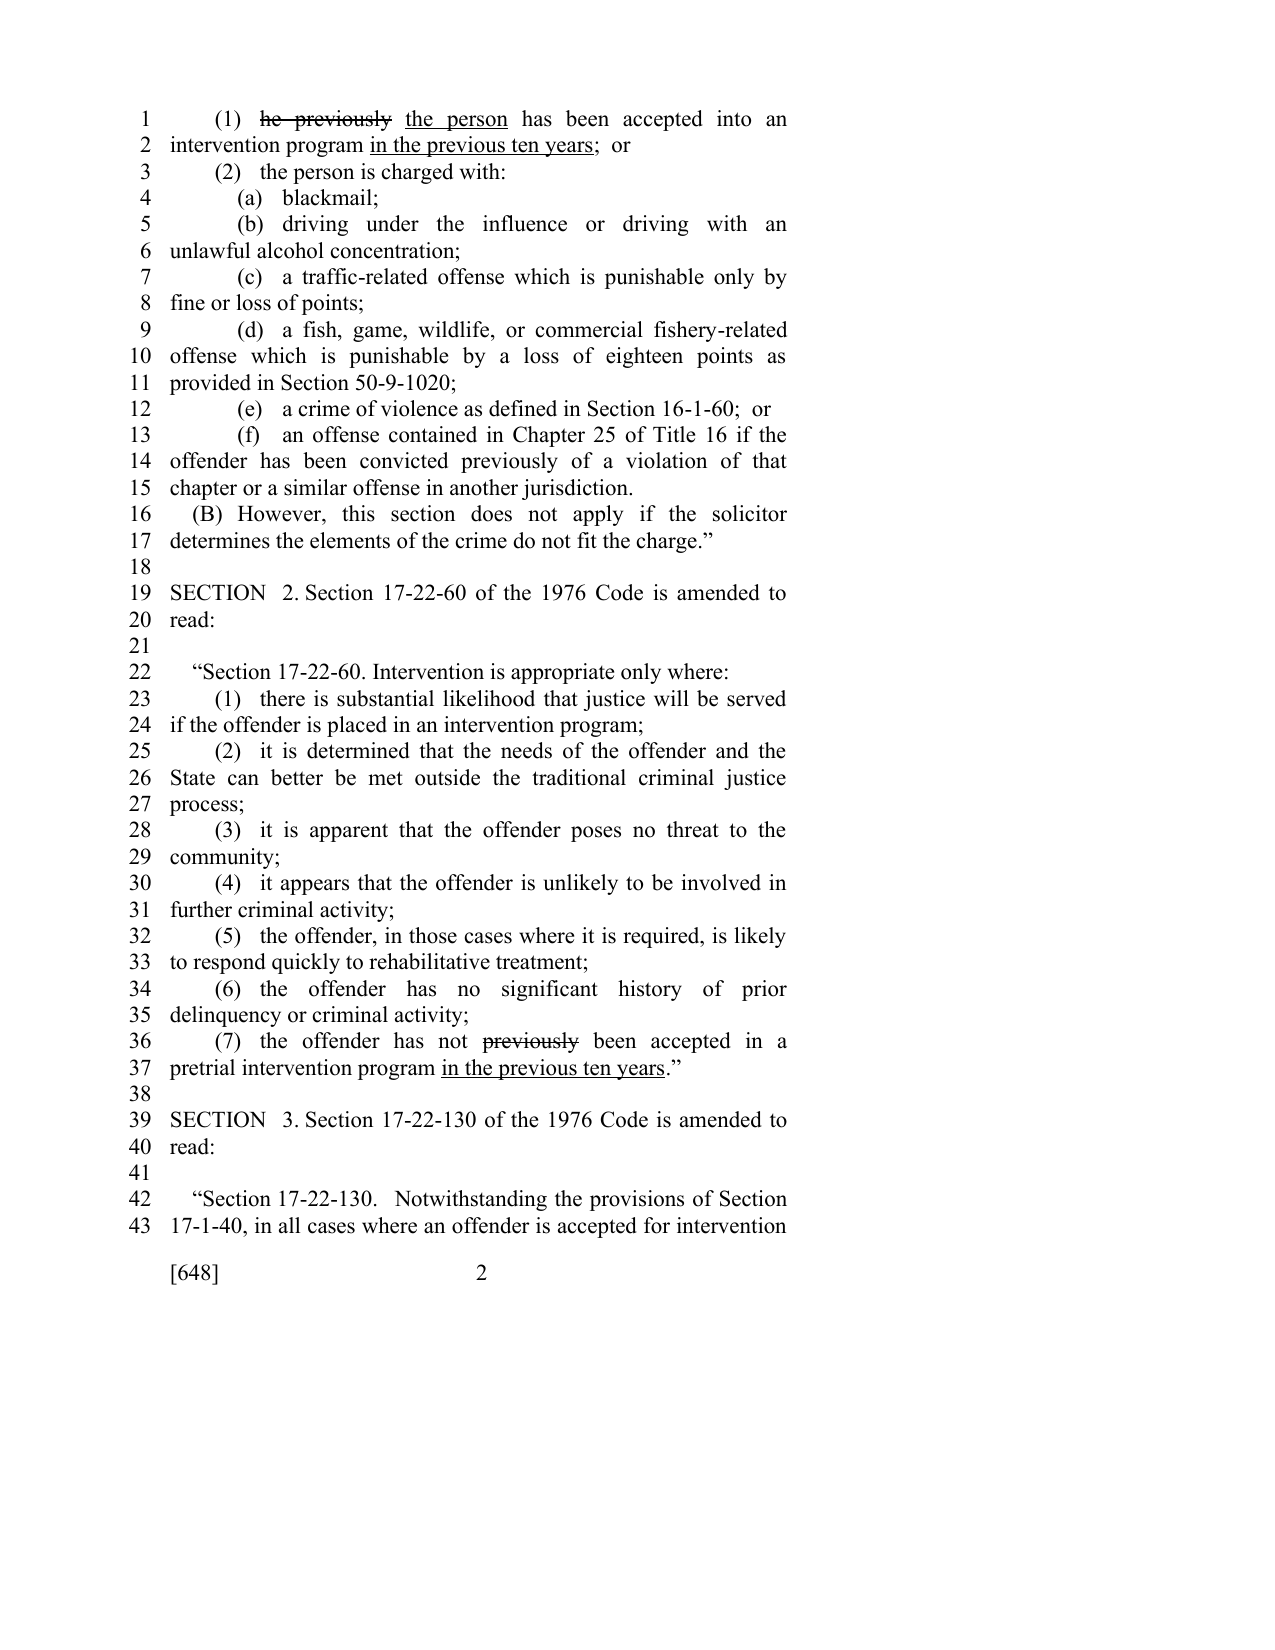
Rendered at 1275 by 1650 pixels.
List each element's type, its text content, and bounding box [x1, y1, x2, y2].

text (1) there is substantial likelihood that justice will be served if the offender is placed in an intervention program; [169, 685, 787, 737]
text (6) the offender has no significant history of prior delinquency or criminal activity; [169, 975, 787, 1027]
text (a) blackmail; [169, 184, 787, 210]
text (d) a fish, game, wildlife, or commercial fishery-related offense which is punishable by a loss of eighteen points as provided in Section 50-9-1020; [169, 316, 787, 395]
text (1) he previously the person has been accepted into an intervention program in the previous ten years; or [169, 105, 787, 158]
text SECTION 2. Section 17-22-60 of the 1976 Code is amended to read: [169, 579, 787, 632]
text (f) an offense contained in Chapter 25 of Title 16 if the offender has been convicted previously of a violation of that chapter or a similar offense in another jurisdiction. [169, 421, 787, 500]
text (c) a traffic-related offense which is punishable only by fine or loss of points; [169, 263, 787, 316]
text (b) driving under the influence or driving with an unlawful alcohol concentration; [169, 210, 787, 263]
text (2) the person is charged with: [169, 158, 787, 184]
text (e) a crime of violence as defined in Section 16-1-60; or [169, 395, 787, 421]
text (B) However, this section does not apply if the solicitor determines the elements of the crime do not fit the charge.” [169, 500, 787, 553]
text (7) the offender has not previously been accepted in a pretrial intervention program in the previous ten years.” [169, 1027, 787, 1080]
text (3) it is apparent that the offender poses no threat to the community; [169, 817, 787, 869]
text (5) the offender, in those cases where it is required, is likely to respond quickly to rehabilitative treatment; [169, 922, 787, 975]
text (2) it is determined that the needs of the offender and the State can better be met outside the traditional criminal justice process; [169, 737, 787, 817]
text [169, 1186, 787, 1238]
text SECTION 3. Section 17-22-130 of the 1976 Code is amended to read: [169, 1106, 787, 1159]
text “Section 17-22-60. Intervention is appropriate only where: [169, 658, 787, 685]
text (4) it appears that the offender is unlikely to be involved in further criminal activity; [169, 869, 787, 922]
